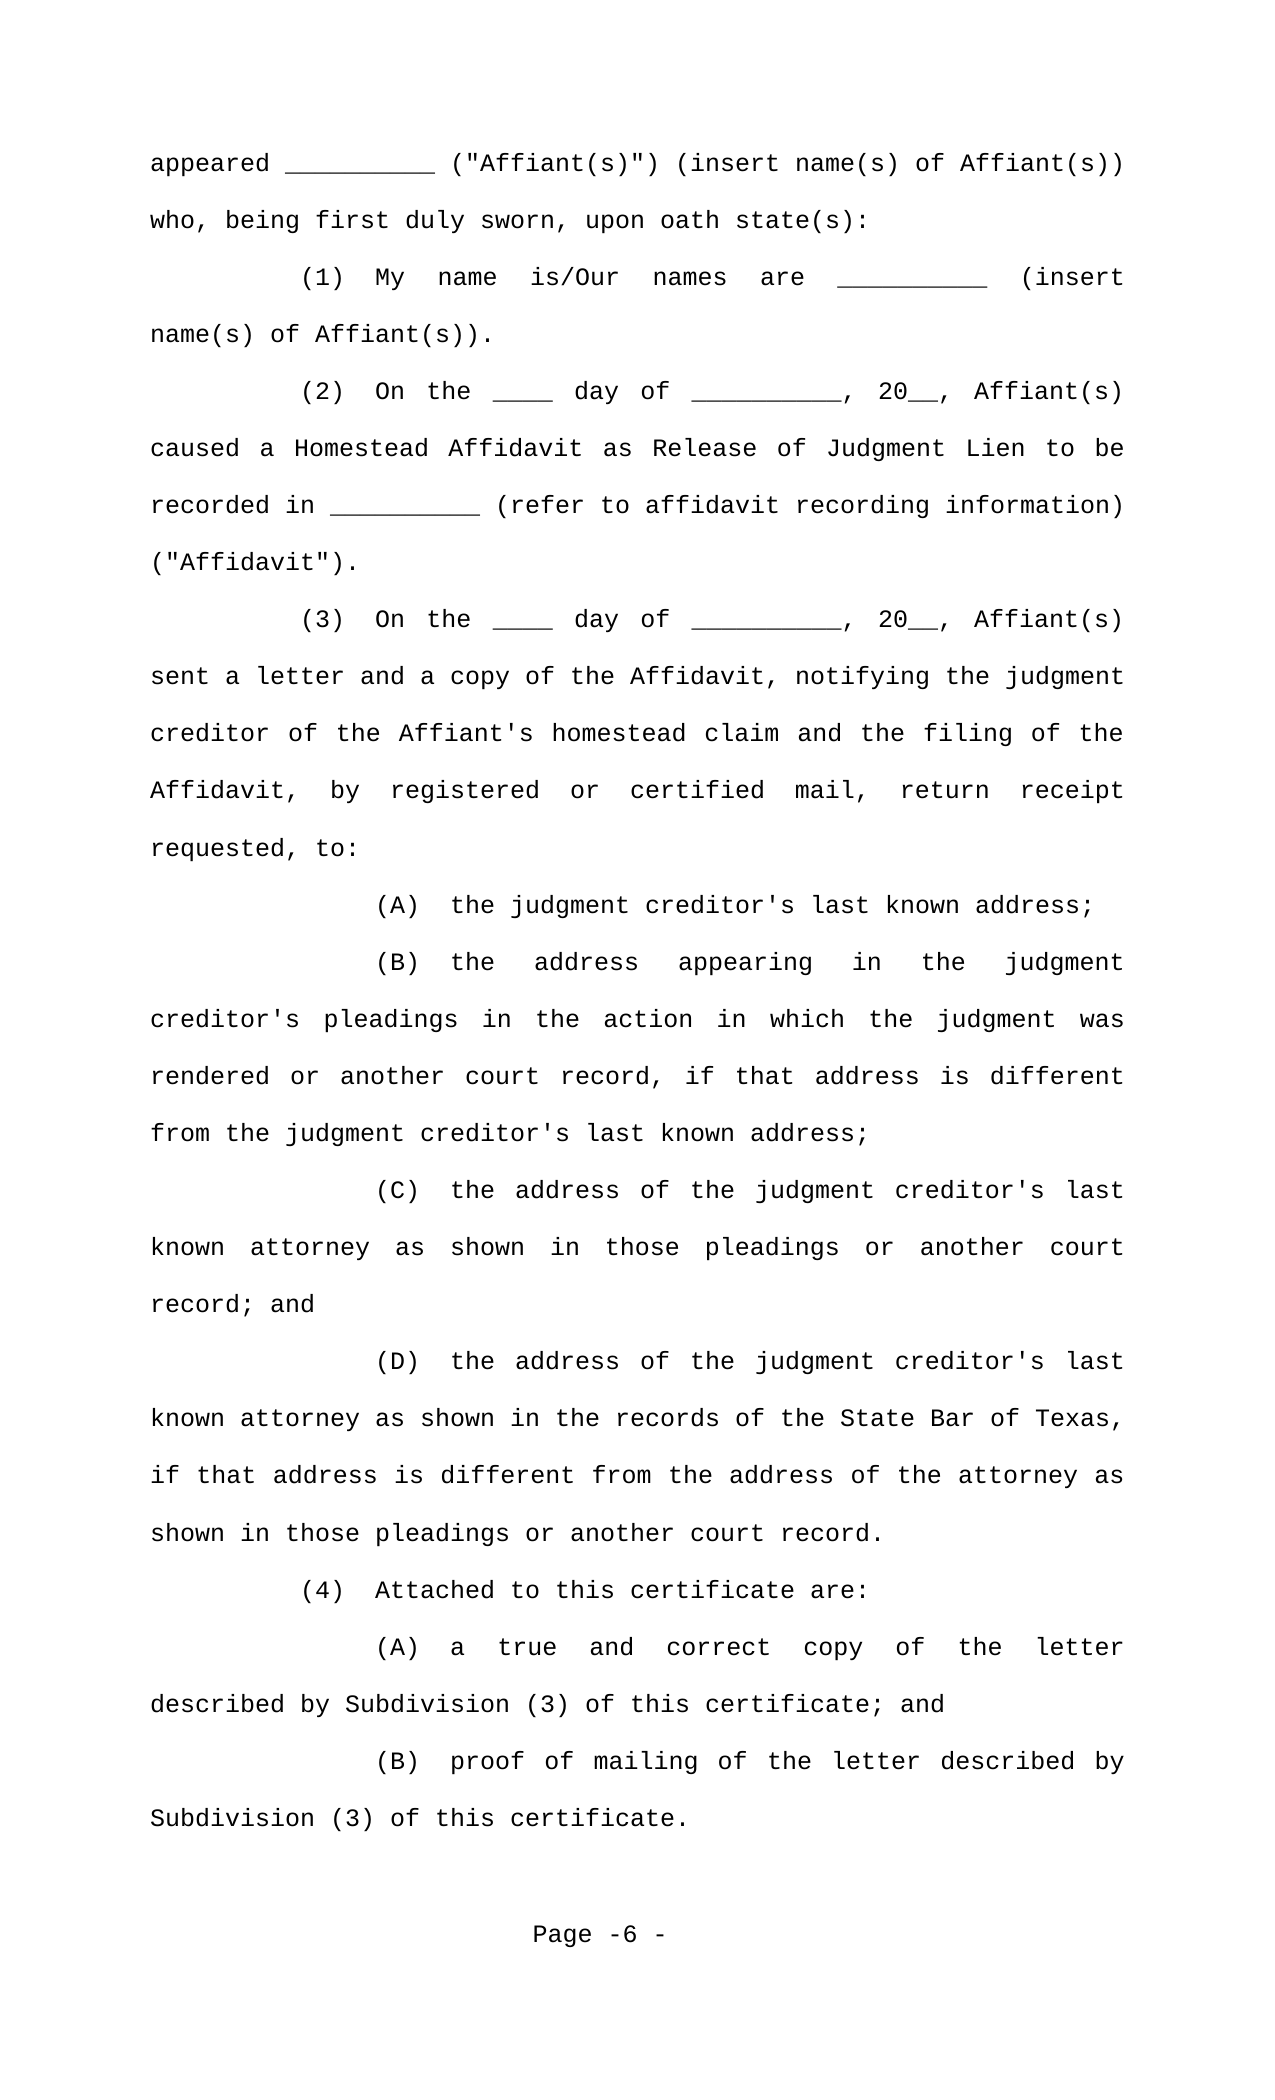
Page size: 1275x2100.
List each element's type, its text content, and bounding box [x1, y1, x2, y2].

text (1) My name is/Our names are __________ (insert name(s) of Affiant(s)). [150, 264, 1125, 350]
text (4) Attached to this certificate are: [150, 1577, 1125, 1606]
text (C) the address of the judgment creditor's last known attorney as shown in those pleadings or another court record; and [150, 1177, 1125, 1320]
text (2) On the ____ day of __________, 20__, Affiant(s) caused a Homestead Affidavit as Release of Judgment Lien to be recorded in __________ (refer to affidavit recording information) ("Affidavit"). [150, 378, 1125, 578]
text (A) a true and correct copy of the letter described by Subdivision (3) of this certificate; and [150, 1634, 1125, 1720]
text (D) the address of the judgment creditor's last known attorney as shown in the records of the State Bar of Texas, if that address is different from the address of the attorney as shown in those pleadings or another court record. [150, 1349, 1125, 1548]
text (B) the address appearing in the judgment creditor's pleadings in the action in which the judgment was rendered or another court record, if that address is different from the judgment creditor's last known address; [150, 949, 1125, 1149]
text (B) proof of mailing of the letter described by Subdivision (3) of this certificate. [150, 1748, 1125, 1834]
text (A) the judgment creditor's last known address; [150, 892, 1125, 921]
text (3) On the ____ day of __________, 20__, Affiant(s) sent a letter and a copy of the Affidavit, notifying the judgment creditor of the Affiant's homestead claim and the filing of the Affidavit, by registered or certified mail, return receipt requested, to: [150, 607, 1125, 863]
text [150, 150, 1125, 236]
